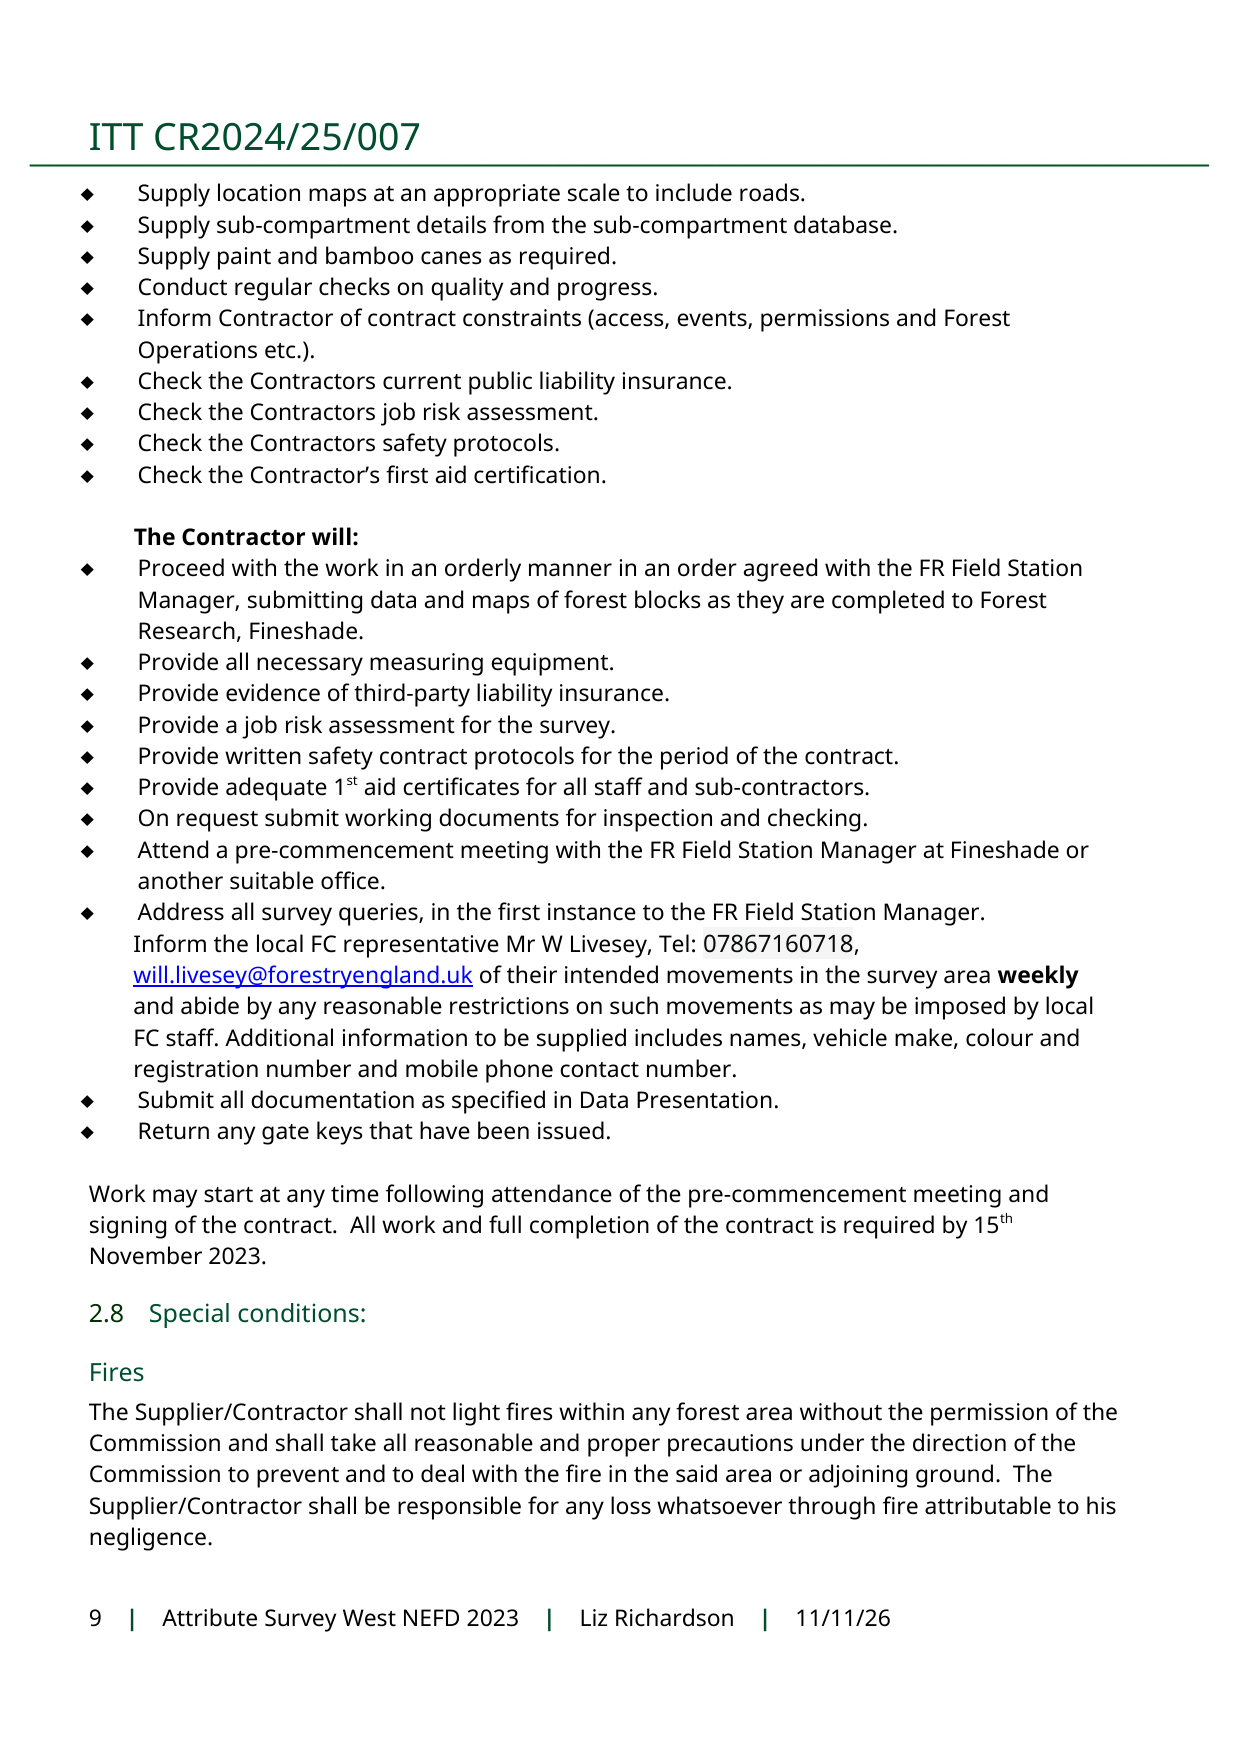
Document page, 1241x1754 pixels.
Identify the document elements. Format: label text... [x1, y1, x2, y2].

text Work may start at any time following attendance of the pre-commencement meeting and signing of the contract. All work and full completion of the contract is required by 15th November 2023. [89, 1177, 1122, 1271]
subtitle Fires [89, 1355, 1122, 1389]
list Attend a pre-commencement meeting with the FR Field Station Manager at Fineshade or another suitable office. [81, 833, 1122, 896]
list Provide adequate 1st aid certificates for all staff and sub-contractors. [81, 771, 1122, 802]
list Return any gate keys that have been issued. [81, 1115, 1122, 1146]
list Conduct regular checks on quality and progress. [81, 271, 1122, 302]
picture [29, 29, 1210, 227]
list Supply sub-compartment details from the sub-compartment database. [81, 208, 1122, 240]
list Address all survey queries, in the first instance to the FR Field Station Manager. [81, 896, 1122, 927]
list Provide a job risk assessment for the survey. [81, 708, 1122, 740]
list Check the Contractors current public liability insurance. [81, 365, 1122, 396]
list Check the Contractor’s first aid certification. [81, 458, 1122, 490]
list Proceed with the work in an orderly manner in an order agreed with the FR Field Station Manager, submitting data and maps of forest blocks as they are completed to Forest Research, Fineshade. [81, 552, 1122, 646]
text The Supplier/Contractor shall not light fires within any forest area without the permission of the Commission and shall take all reasonable and proper precautions under the direction of the Commission to prevent and to deal with the fire in the said area or adjoining ground. The Supplier/Contractor shall be responsible for any loss whatsoever through fire attributable to his negligence. [89, 1395, 1122, 1552]
list Check the Contractors job risk assessment. [81, 396, 1122, 427]
list Provide written safety contract protocols for the period of the contract. [81, 740, 1122, 771]
list Provide evidence of third-party liability insurance. [81, 677, 1122, 708]
subtitle Special conditions: [89, 1296, 1122, 1330]
list Inform Contractor of contract constraints (access, events, permissions and Forest Operations etc.). [81, 302, 1122, 365]
list On request submit working documents for inspection and checking. [81, 802, 1122, 833]
list Supply paint and bamboo canes as required. [81, 240, 1122, 271]
list Submit all documentation as specified in Data Presentation. [81, 1083, 1122, 1115]
list Supply location maps at an appropriate scale to include roads. [81, 177, 1122, 208]
list Check the Contractors safety protocols. [81, 427, 1122, 458]
list Provide all necessary measuring equipment. [81, 646, 1122, 677]
text Inform the local FC representative Mr W Livesey, Tel: 07867160718, will.livesey@forestryengland.uk of their intended movements in the survey area weekly and abide by any reasonable restrictions on such movements as may be imposed by local FC staff. Additional information to be supplied includes names, vehicle make, colour and registration number and mobile phone contact number. [133, 927, 1122, 1083]
text The Contractor will: [81, 521, 1122, 552]
